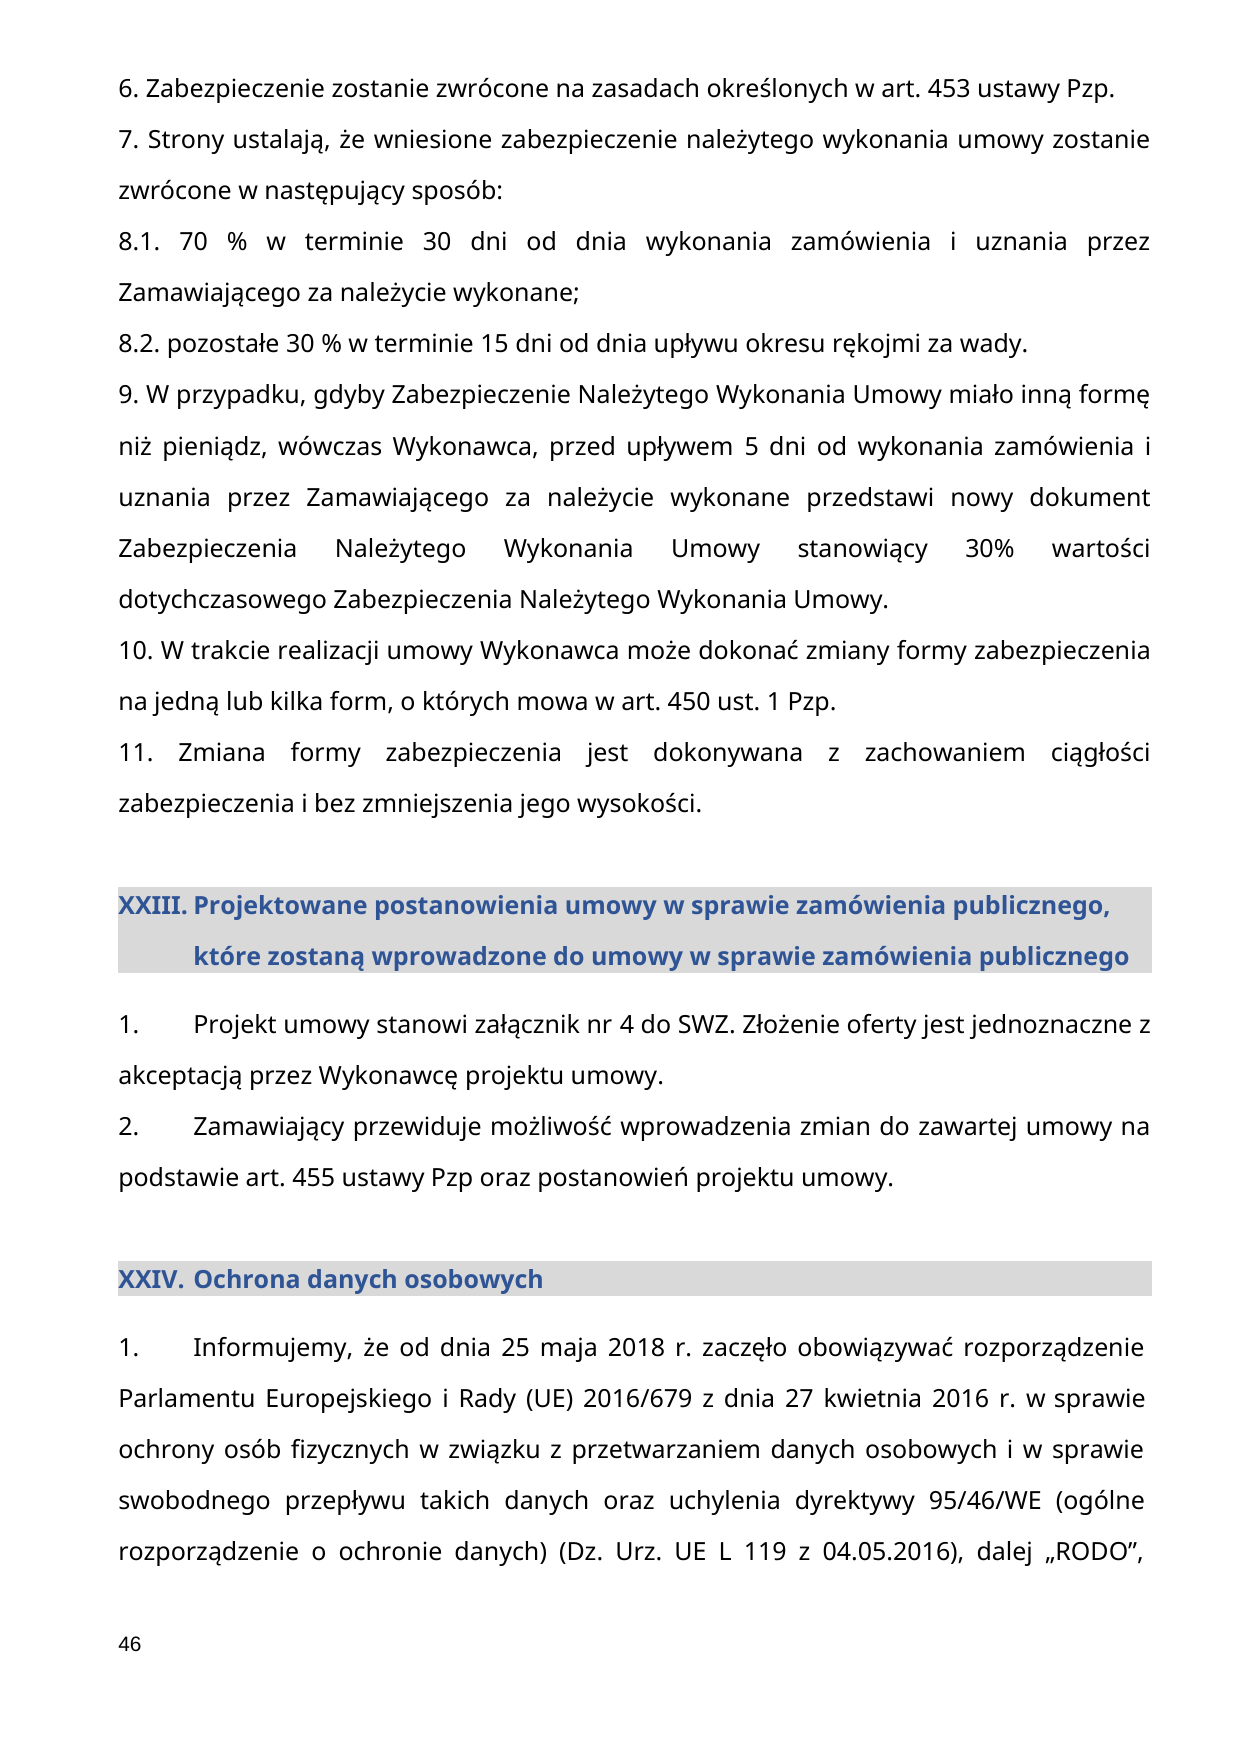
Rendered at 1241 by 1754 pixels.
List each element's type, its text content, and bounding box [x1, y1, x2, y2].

text 7. Strony ustalają, że wniesione zabezpieczenie należytego wykonania umowy zostanie zwrócone w następujący sposób: [118, 122, 1152, 207]
text 2. Zamawiający przewiduje możliwość wprowadzenia zmian do zawartej umowy na podstawie art. 455 ustawy Pzp oraz postanowień projektu umowy. [118, 1108, 1152, 1193]
text 10. W trakcie realizacji umowy Wykonawca może dokonać zmiany formy zabezpieczenia na jedną lub kilka form, o których mowa w art. 450 ust. 1 Pzp. [118, 632, 1152, 717]
text 1. Projekt umowy stanowi załącznik nr 4 do SWZ. Złożenie oferty jest jednoznaczne z akceptacją przez Wykonawcę projektu umowy. [118, 1006, 1152, 1091]
text 8.1. 70 % w terminie 30 dni od dnia wykonania zamówienia i uznania przez Zamawiającego za należycie wykonane; [118, 224, 1152, 309]
text 6. Zabezpieczenie zostanie zwrócone na zasadach określonych w art. 453 ustawy Pzp. [118, 71, 1152, 105]
list Ochrona danych osobowych [118, 1261, 1152, 1296]
text 11. Zmiana formy zabezpieczenia jest dokonywana z zachowaniem ciągłości zabezpieczenia i bez zmniejszenia jego wysokości. [118, 734, 1152, 819]
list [118, 1329, 1146, 1567]
list Projektowane postanowienia umowy w sprawie zamówienia publicznego, które zostaną wprowadzone do umowy w sprawie zamówienia publicznego [118, 887, 1152, 973]
text 9. W przypadku, gdyby Zabezpieczenie Należytego Wykonania Umowy miało inną formę niż pieniądz, wówczas Wykonawca, przed upływem 5 dni od wykonania zamówienia i uznania przez Zamawiającego za należycie wykonane przedstawi nowy dokument Zabezpieczenia Należytego Wykonania Umowy stanowiący 30% wartości dotychczasowego Zabezpieczenia Należytego Wykonania Umowy. [118, 377, 1152, 615]
text 8.2. pozostałe 30 % w terminie 15 dni od dnia upływu okresu rękojmi za wady. [118, 326, 1152, 360]
